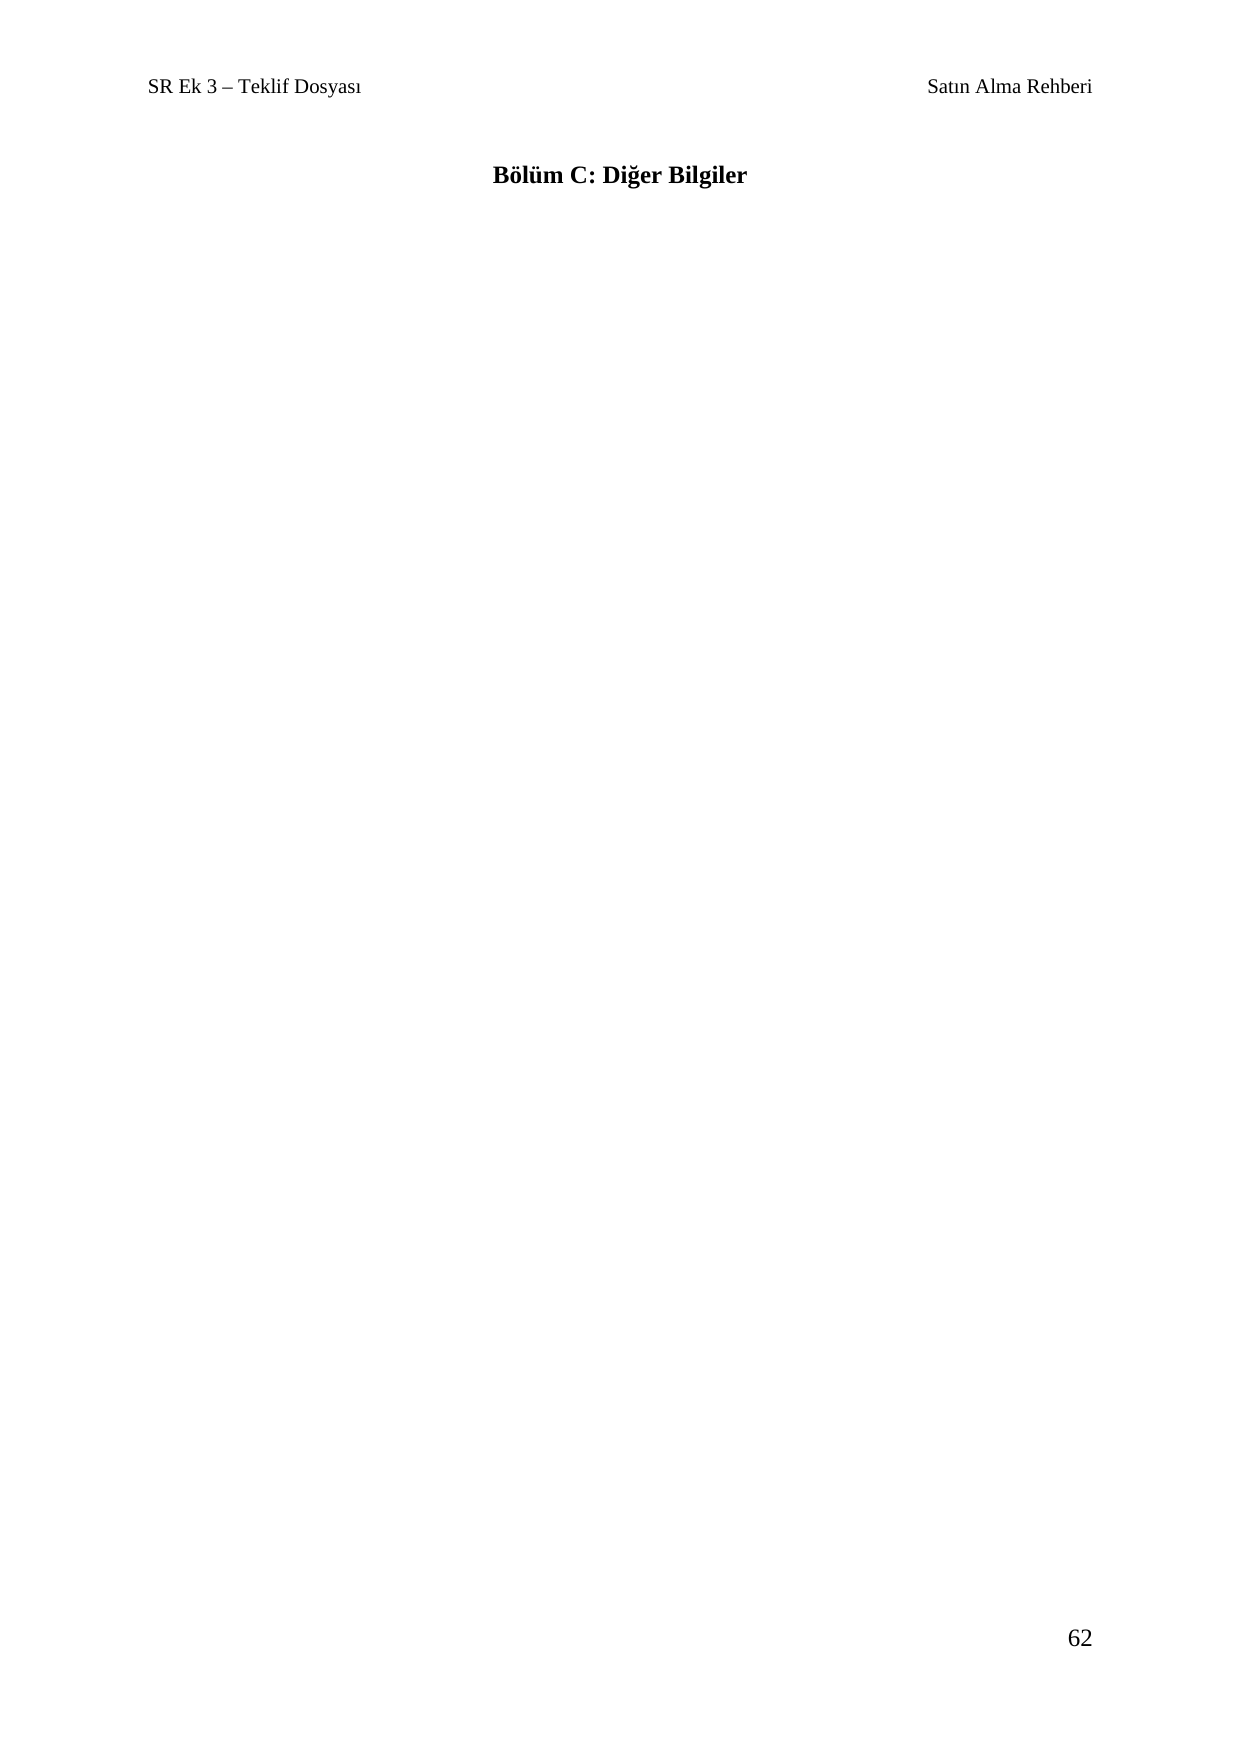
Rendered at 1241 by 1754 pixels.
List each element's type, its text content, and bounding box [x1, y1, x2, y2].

subtitle Bölüm C: Diğer Bilgiler [148, 160, 1093, 189]
